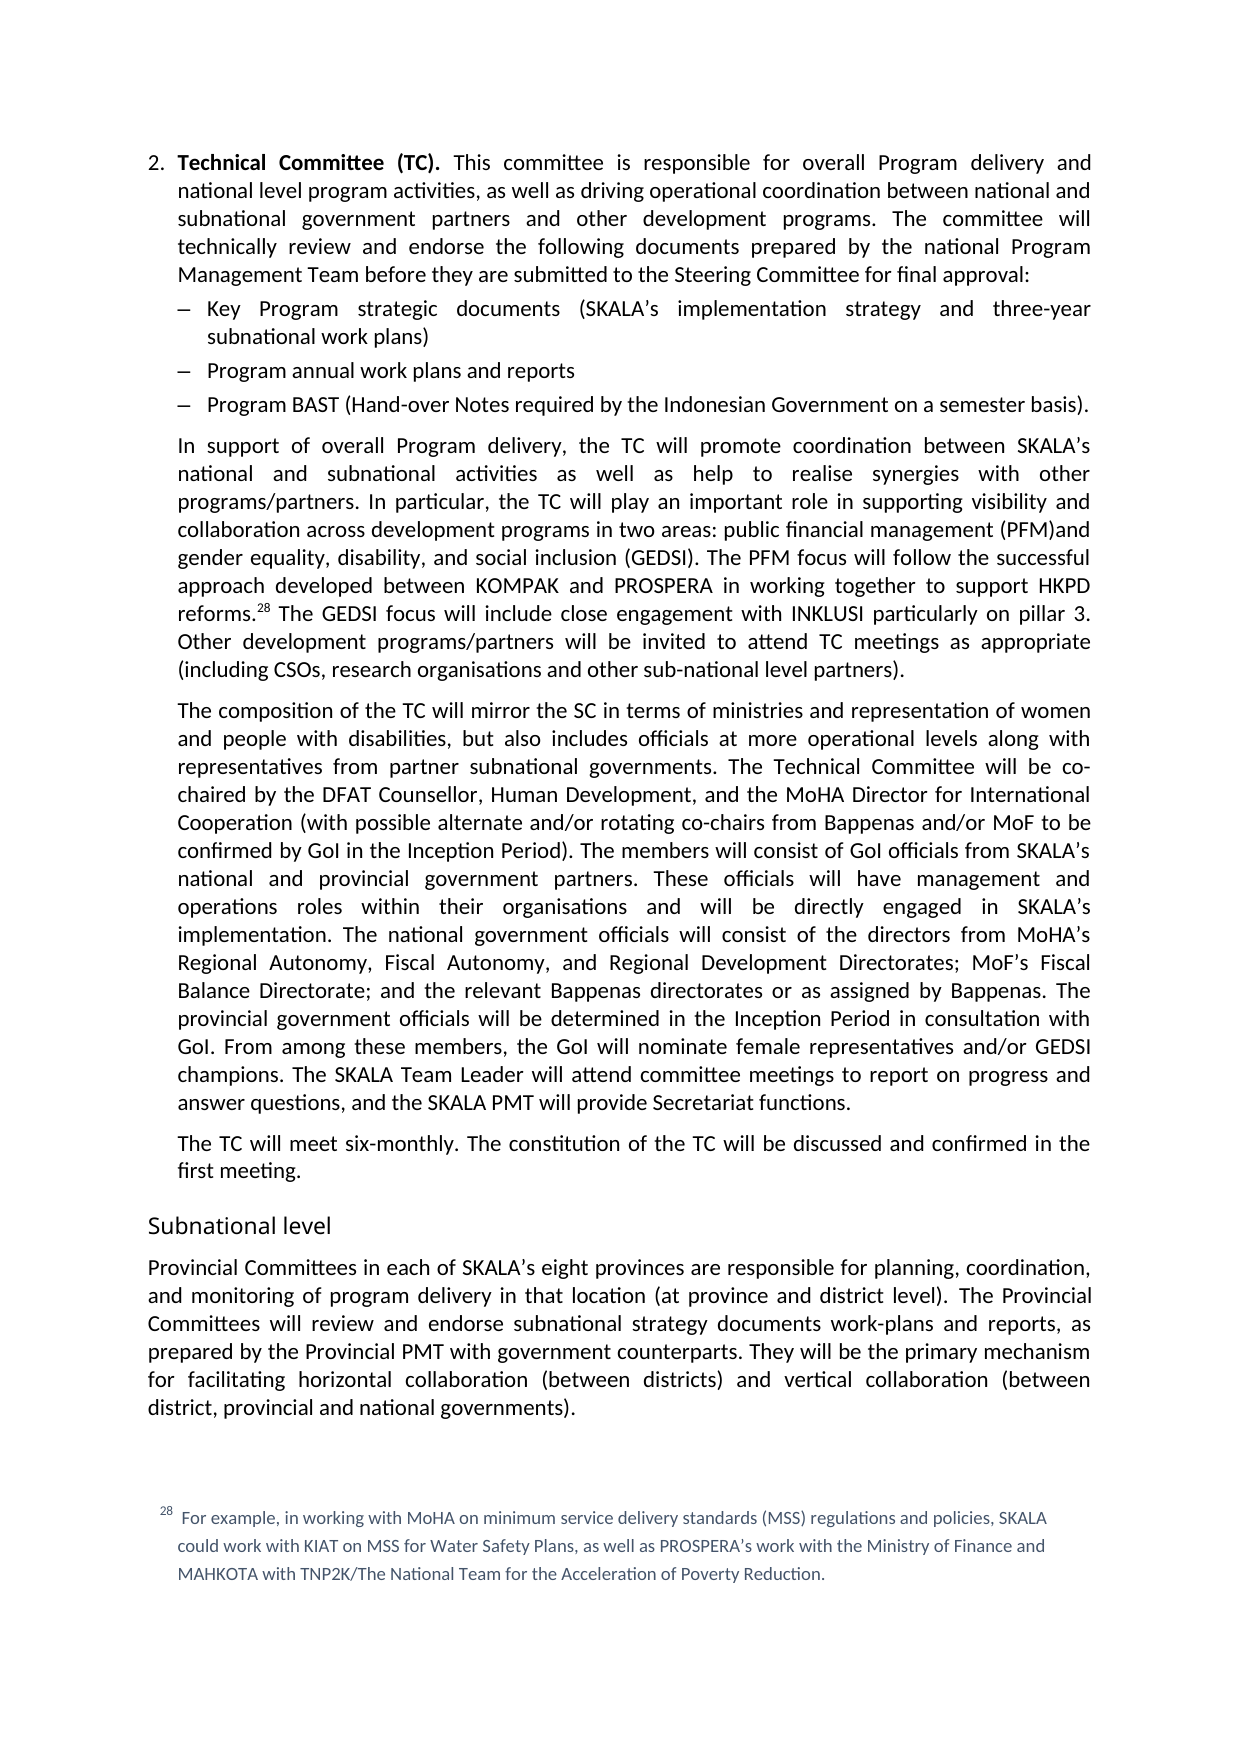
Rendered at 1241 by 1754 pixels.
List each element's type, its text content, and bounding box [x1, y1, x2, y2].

text Program BAST (Hand-over Notes required by the Indonesian Government on a semester basis). [177, 391, 1092, 419]
text In support of overall Program delivery, the TC will promote coordination between SKALA’s national and subnational activities as well as help to realise synergies with other programs/partners. In particular, the TC will play an important role in supporting visibility and collaboration across development programs in two areas: public financial management (PFM)and gender equality, disability, and social inclusion (GEDSI). The PFM focus will follow the successful approach developed between KOMPAK and PROSPERA in working together to support HKPD reforms. The GEDSI focus will include close engagement with INKLUSI particularly on pillar 3. Other development programs/partners will be invited to attend TC meetings as appropriate (including CSOs, research organisations and other sub-national level partners). [177, 431, 1092, 683]
subtitle Subnational level [148, 1210, 1092, 1241]
text Provincial Committees in each of SKALA’s eight provinces are responsible for planning, coordination, and monitoring of program delivery in that location (at province and district level). The Provincial Committees will review and endorse subnational strategy documents work-plans and reports, as prepared by the Provincial PMT with government counterparts. They will be the primary mechanism for facilitating horizontal collaboration (between districts) and vertical collaboration (between district, provincial and national governments). [148, 1253, 1092, 1422]
text The composition of the TC will mirror the SC in terms of ministries and representation of women and people with disabilities, but also includes officials at more operational levels along with representatives from partner subnational governments. The Technical Committee will be co-chaired by the DFAT Counsellor, Human Development, and the MoHA Director for International Cooperation (with possible alternate and/or rotating co-chairs from Bappenas and/or MoF to be confirmed by GoI in the Inception Period). The members will consist of GoI officials from SKALA’s national and provincial government partners. These officials will have management and operations roles within their organisations and will be directly engaged in SKALA’s implementation. The national government officials will consist of the directors from MoHA’s Regional Autonomy, Fiscal Autonomy, and Regional Development Directorates; MoF’s Fiscal Balance Directorate; and the relevant Bappenas directorates or as assigned by Bappenas. The provincial government officials will be determined in the Inception Period in consultation with GoI. From among these members, the GoI will nominate female representatives and/or GEDSI champions. The SKALA Team Leader will attend committee meetings to report on progress and answer questions, and the SKALA PMT will provide Secretariat functions. [177, 696, 1092, 1116]
list Technical Committee (TC). This committee is responsible for overall Program delivery and national level program activities, as well as driving operational coordination between national and subnational government partners and other development programs. The committee will technically review and endorse the following documents prepared by the national Program Management Team before they are submitted to the Steering Committee for final approval: [148, 148, 1092, 288]
text Key Program strategic documents (SKALA’s implementation strategy and three-year subnational work plans) [177, 294, 1092, 350]
text The TC will meet six-monthly. The constitution of the TC will be discussed and confirmed in the first meeting. [177, 1129, 1092, 1185]
text Program annual work plans and reports [177, 356, 1092, 384]
